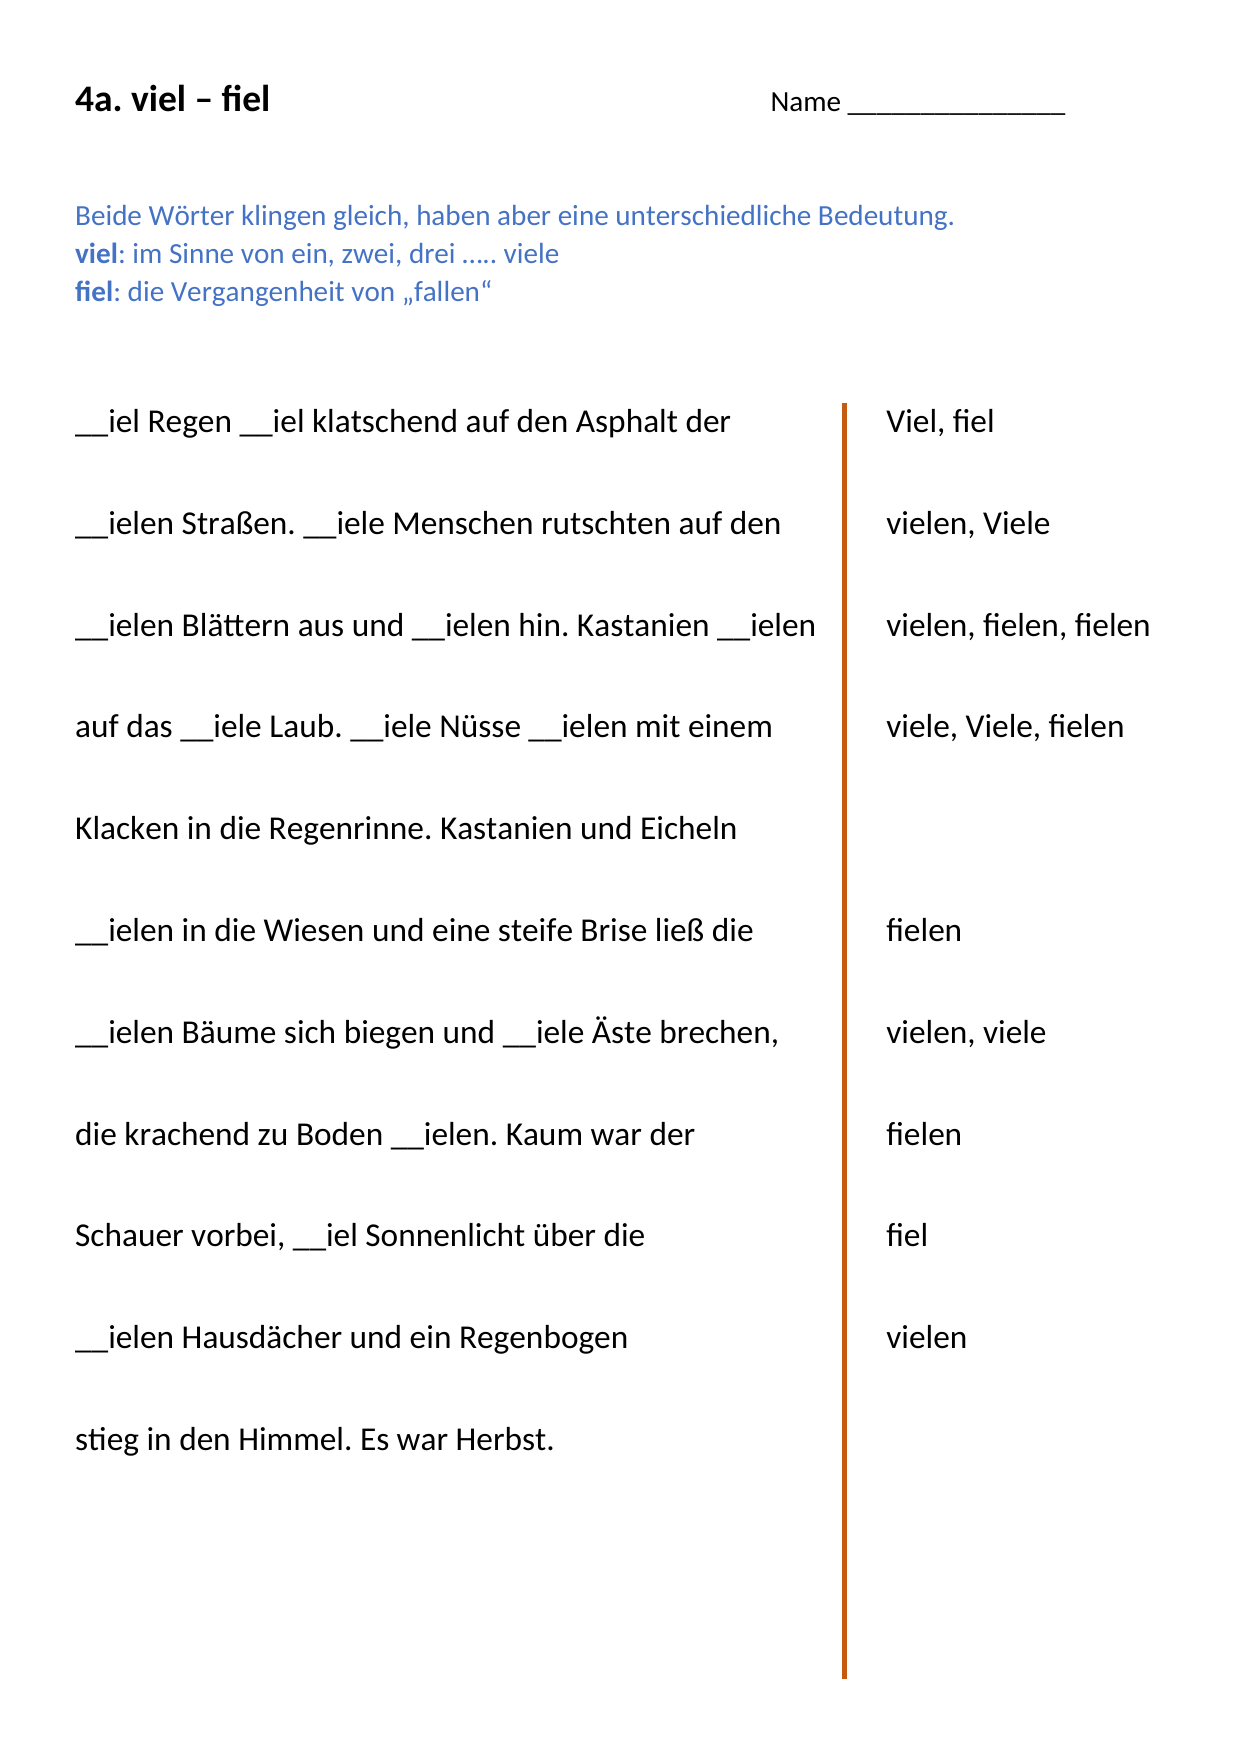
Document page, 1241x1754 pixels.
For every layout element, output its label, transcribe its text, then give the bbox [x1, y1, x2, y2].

text __iel Regen __iel klatschend auf den Asphalt der Viel, fiel __ielen Straßen. __iele Menschen rutschten auf den vielen, Viele __ielen Blättern aus und __ielen hin. Kastanien __ielen vielen, fielen, fielen auf das __iele Laub. __iele Nüsse __ielen mit einem viele, Viele, fielen Klacken in die Regenrinne. Kastanien und Eicheln __ielen in die Wiesen und eine steife Brise ließ die fielen __ielen Bäume sich biegen und __iele Äste brechen, vielen, viele die krachend zu Boden __ielen. Kaum war der fielen Schauer vorbei, __iel Sonnenlicht über die fiel __ielen Hausdächer und ein Regenbogen vielen stieg in den Himmel. Es war Herbst. [75, 400, 1165, 1459]
text 4a. viel – fiel Name _______________ [75, 75, 1165, 121]
text Beide Wörter klingen gleich, haben aber eine unterschiedliche Bedeutung. viel: im Sinne von ein, zwei, drei ….. viele fiel: die Vergangenheit von „fallen“ [75, 197, 1165, 309]
